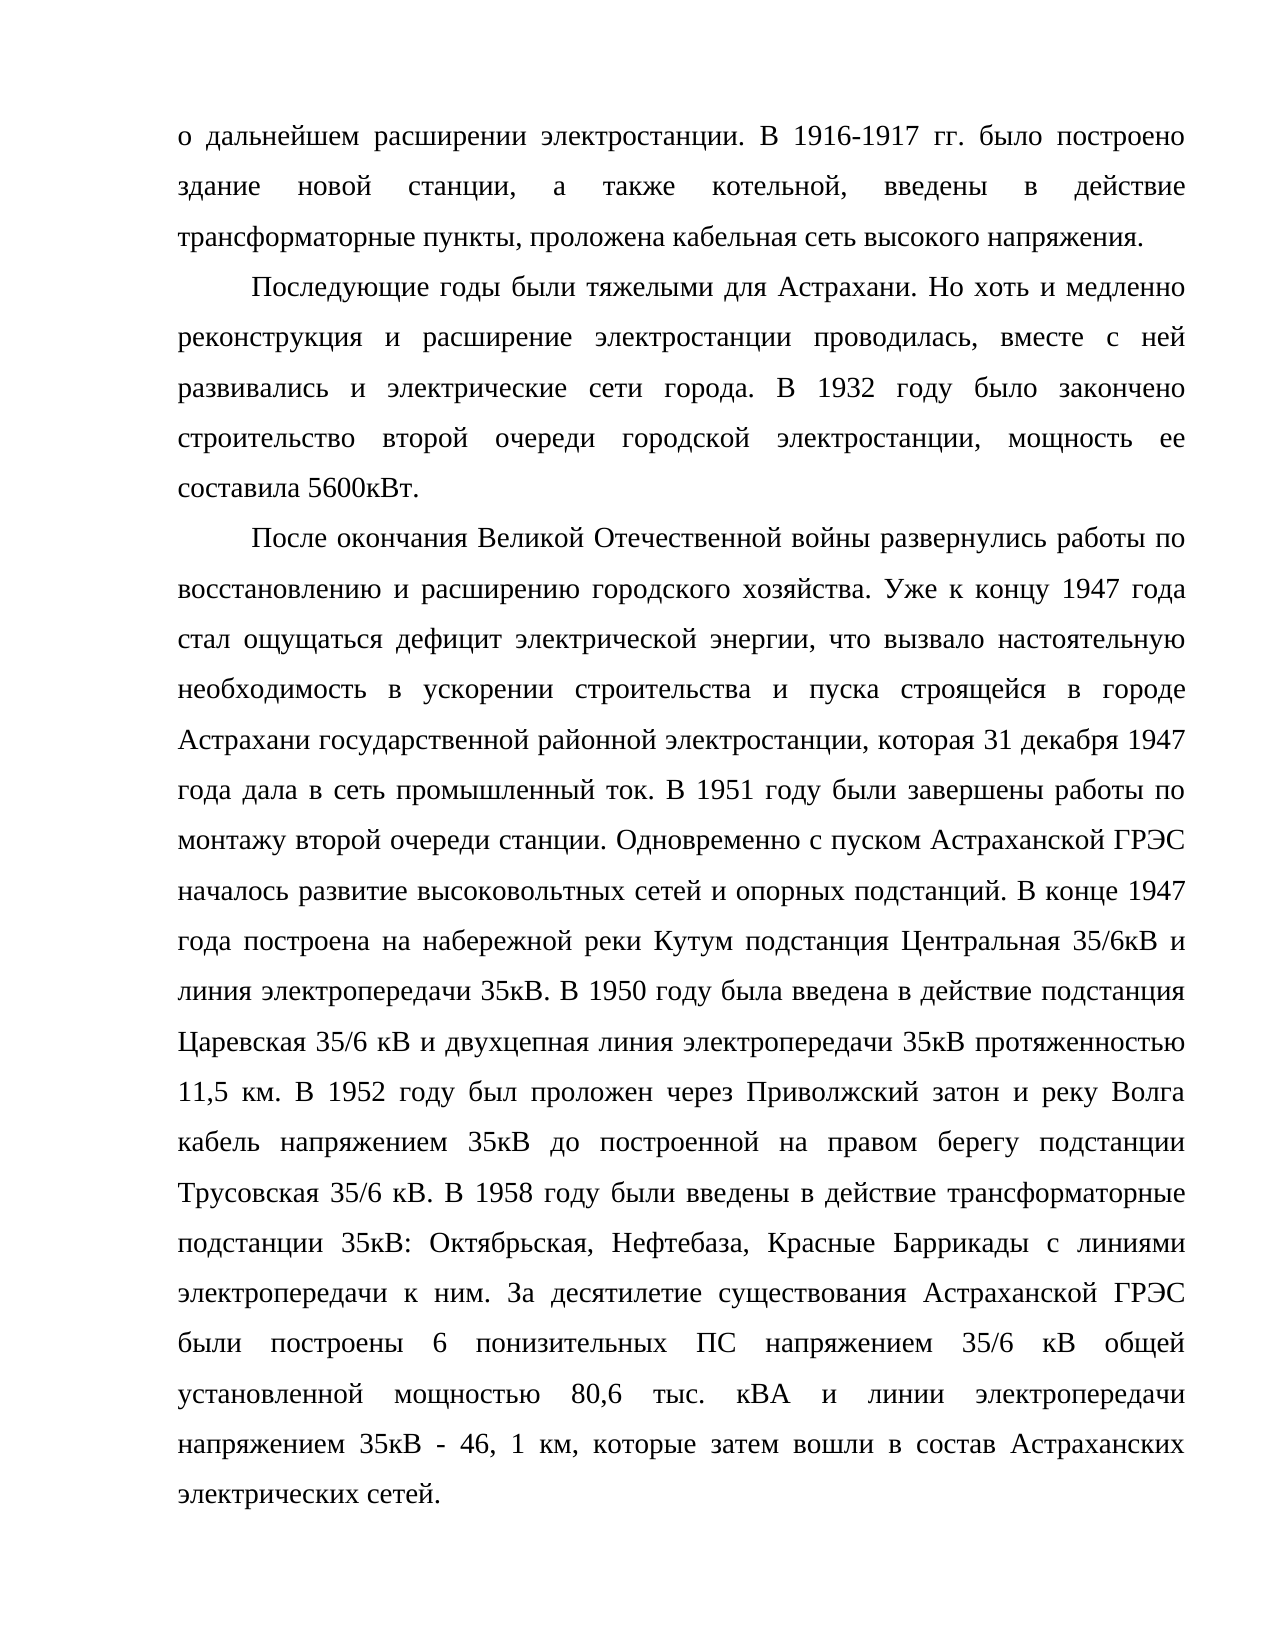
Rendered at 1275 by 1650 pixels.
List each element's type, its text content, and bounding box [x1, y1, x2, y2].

text После окончания Великой Отечественной войны развернулись работы по восстановлению и расширению городского хозяйства. Уже к концу 1947 года стал ощущаться дефицит электрической энергии, что вызвало настоятельную необходимость в ускорении строительства и пуска строящейся в городе Астрахани государственной районной электростанции, которая 31 декабря 1947 года дала в сеть промышленный ток. В 1951 году были завершены работы по монтажу второй очереди станции. Одновременно с пуском Астраханской ГРЭС началось развитие высоковольтных сетей и опорных подстанций. В конце 1947 года построена на набережной реки Кутум подстанция Центральная 35/6кВ и линия электропередачи 35кВ. В 1950 году была введена в действие подстанция Царевская 35/6 кВ и двухцепная линия электропередачи 35кВ протяженностью 11,5 км. В 1952 году был проложен через Приволжский затон и реку Волга кабель напряжением 35кВ до построенной на правом берегу подстанции Трусовская 35/6 кВ. В 1958 году были введены в действие трансформаторные подстанции 35кВ: Октябрьская, Нефтебаза, Красные Баррикады с линиями электропередачи к ним. За десятилетие существования Астраханской ГРЭС были построены 6 понизительных ПС напряжением 35/6 кВ общей установленной мощностью 80,6 тыс. кВА и линии электропередачи напряжением 35кВ - 46, 1 км, которые затем вошли в состав Астраханских электрических сетей. [177, 521, 1186, 1510]
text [177, 118, 1186, 252]
text Последующие годы были тяжелыми для Астрахани. Но хоть и медленно реконструкция и расширение электростанции проводилась, вместе с ней развивались и электрические сети города. В 1932 году было закончено строительство второй очереди городской электростанции, мощность ее составила 5600кВт. [177, 269, 1186, 504]
